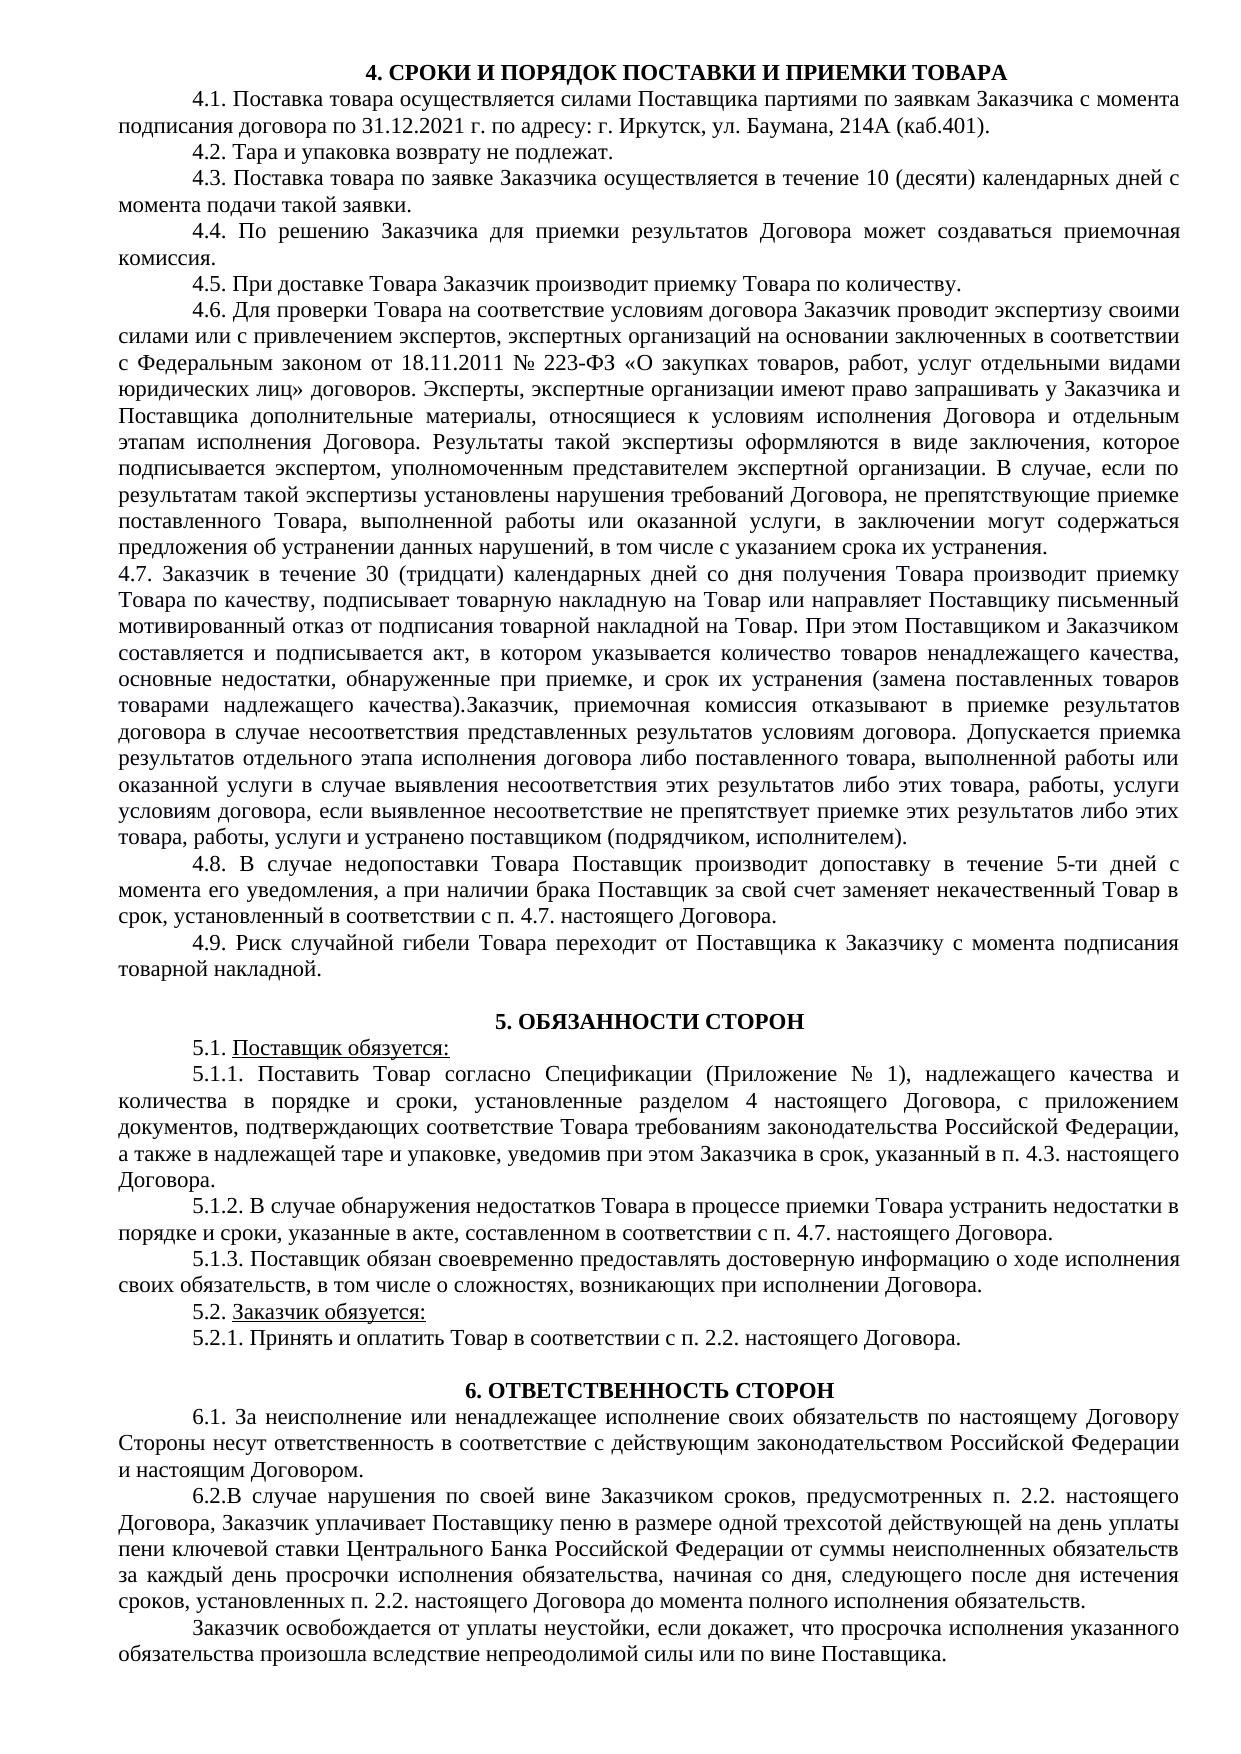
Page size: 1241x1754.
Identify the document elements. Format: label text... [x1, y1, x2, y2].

text 4.3. Поставка товара по заявке Заказчика осуществляется в течение 10 (десяти) календарных дней с момента подачи такой заявки. [118, 164, 1181, 217]
text 4.2. Тара и упаковка возврату не подлежат. [118, 138, 1181, 164]
text 5.1.1. Поставить Товар согласно Спецификации (Приложение № 1), надлежащего качества и количества в порядке и сроки, установленные разделом 4 настоящего Договора, с приложением документов, подтверждающих соответствие Товара требованиям законодательства Российской Федерации, а также в надлежащей таре и упаковке, уведомив при этом Заказчика в срок, указанный в п. 4.3. настоящего Договора. [118, 1061, 1181, 1192]
text 5.2.1. Принять и оплатить Товар в соответствии с п. 2.2. настоящего Договора. [118, 1324, 1181, 1350]
text 4.5. При доставке Товара Заказчик производит приемку Товара по количеству. [118, 270, 1182, 296]
text 6.2.В случае нарушения по своей вине Заказчиком сроков, предусмотренных п. 2.2. настоящего Договора, Заказчик уплачивает Поставщику пеню в размере одной трехсотой действующей на день уплаты пени ключевой ставки Центрального Банка Российской Федерации от суммы неисполненных обязательств за каждый день просрочки исполнения обязательства, начиная со дня, следующего после дня истечения сроков, установленных п. 2.2. настоящего Договора до момента полного исполнения обязательств. [118, 1482, 1181, 1614]
text 6. ОТВЕТСТВЕННОСТЬ СТОРОН [118, 1377, 1181, 1403]
text 4.9. Риск случайной гибели Товара переходит от Поставщика к Заказчику с момента подписания товарной накладной. [118, 929, 1181, 981]
text 6.1. За неисполнение или ненадлежащее исполнение своих обязательств по настоящему Договору Стороны несут ответственность в соответствие с действующим законодательством Российской Федерации и настоящим Договором. [118, 1403, 1181, 1482]
text 4.4. По решению Заказчика для приемки результатов Договора может создаваться приемочная комиссия. [118, 217, 1182, 270]
text Заказчик освобождается от уплаты неустойки, если докажет, что просрочка исполнения указанного обязательства произошла вследствие непреодолимой силы или по вине Поставщика. [118, 1614, 1181, 1667]
text 5.1.2. В случае обнаружения недостатков Товара в процессе приемки Товара устранить недостатки в порядке и сроки, указанные в акте, составленном в соответствии с п. 4.7. настоящего Договора. [118, 1192, 1181, 1245]
text 4.7. Заказчик в течение 30 (тридцати) календарных дней со дня получения Товара производит приемку Товара по качеству, подписывает товарную накладную на Товар или направляет Поставщику письменный мотивированный отказ от подписания товарной накладной на Товар. При этом Поставщиком и Заказчиком составляется и подписывается акт, в котором указывается количество товаров ненадлежащего качества, основные недостатки, обнаруженные при приемке, и срок их устранения (замена поставленных товаров товарами надлежащего качества).Заказчик, приемочная комиссия отказывают в приемке результатов договора в случае несоответствия представленных результатов условиям договора. Допускается приемка результатов отдельного этапа исполнения договора либо поставленного товара, выполненной работы или оказанной услуги в случае выявления несоответствия этих результатов либо этих товара, работы, услуги условиям договора, если выявленное несоответствие не препятствует приемке этих результатов либо этих товара, работы, услуги и устранено поставщиком (подрядчиком, исполнителем). [118, 560, 1181, 850]
text 4. СРОКИ И ПОРЯДОК ПОСТАВКИ И ПРИЕМКИ ТОВАРА [118, 59, 1181, 85]
text 4.8. В случае недопоставки Товара Поставщик производит допоставку в течение 5-ти дней с момента его уведомления, а при наличии брака Поставщик за свой счет заменяет некачественный Товар в срок, установленный в соответствии с п. 4.7. настоящего Договора. [118, 850, 1181, 929]
text 5.1.3. Поставщик обязан своевременно предоставлять достоверную информацию о ходе исполнения своих обязательств, в том числе о сложностях, возникающих при исполнении Договора. [118, 1245, 1181, 1298]
text 5.2. Заказчик обязуется: [118, 1298, 1181, 1324]
text 5.1. Поставщик обязуется: [118, 1034, 1181, 1061]
text 4.6. Для проверки Товара на соответствие условиям договора Заказчик проводит экспертизу своими силами или с привлечением экспертов, экспертных организаций на основании заключенных в соответствии с Федеральным законом от 18.11.2011 № 223-ФЗ «О закупках товаров, работ, услуг отдельными видами юридических лиц» договоров. Эксперты, экспертные организации имеют право запрашивать у Заказчика и Поставщика дополнительные материалы, относящиеся к условиям исполнения Договора и отдельным этапам исполнения Договора. Результаты такой экспертизы оформляются в виде заключения, которое подписывается экспертом, уполномоченным представителем экспертной организации. В случае, если по результатам такой экспертизы установлены нарушения требований Договора, не препятствующие приемке поставленного Товара, выполненной работы или оказанной услуги, в заключении могут содержаться предложения об устранении данных нарушений, в том числе с указанием срока их устранения. [118, 296, 1181, 560]
text 5. ОБЯЗАННОСТИ СТОРОН [118, 1008, 1181, 1034]
text 4.1. Поставка товара осуществляется силами Поставщика партиями по заявкам Заказчика с момента подписания договора по 31.12.2021 г. по адресу: г. Иркутск, ул. Баумана, 214А (каб.401). [118, 85, 1181, 138]
